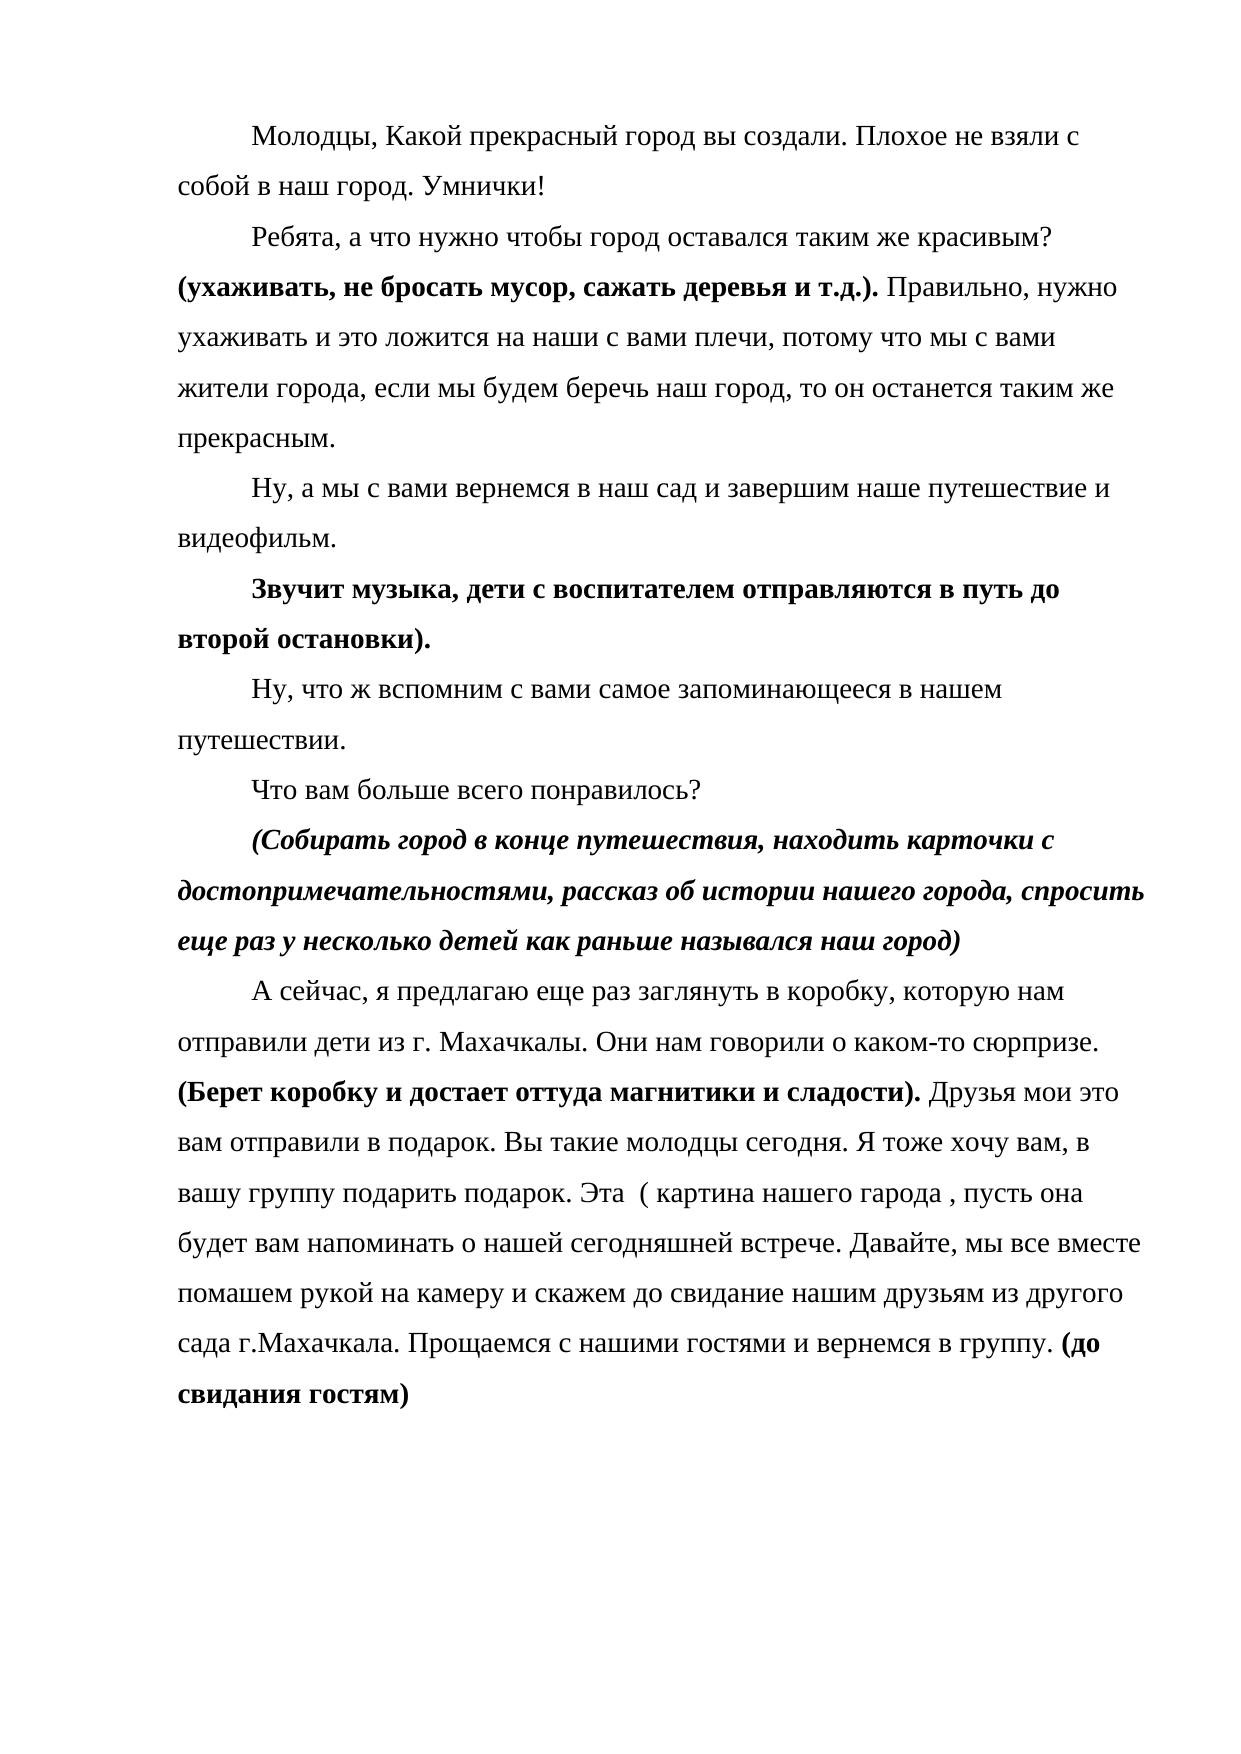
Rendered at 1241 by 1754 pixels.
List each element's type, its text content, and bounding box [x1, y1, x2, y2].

text (Собирать город в конце путешествия, находить карточки с достопримечательностями, рассказ об истории нашего города, спросить еще раз у несколько детей как раньше назывался наш город) [177, 822, 1152, 957]
text Ну, а мы с вами вернемся в наш сад и завершим наше путешествие и видеофильм. [177, 470, 1152, 554]
text А сейчас, я предлагаю еще раз заглянуть в коробку, которую нам отправили дети из г. Махачкалы. Они нам говорили о каком-то сюрпризе. (Берет коробку и достает оттуда магнитики и сладости). Друзья мои это вам отправили в подарок. Вы такие молодцы сегодня. Я тоже хочу вам, в вашу группу подарить подарок. Эта ( картина нашего гарода , пусть она будет вам напоминать о нашей сегодняшней встрече. Давайте, мы все вместе помашем рукой на камеру и скажем до свидание нашим друзьям из другого сада г.Махачкала. Прощаемся с нашими гостями и вернемся в группу. (до свидания гостям) [177, 973, 1152, 1409]
text Ну, что ж вспомним с вами самое запоминающееся в нашем путешествии. [177, 672, 1152, 755]
text Что вам больше всего понравилось? [177, 772, 1152, 806]
text Молодцы, Какой прекрасный город вы создали. Плохое не взяли с собой в наш город. Умнички! [177, 118, 1152, 202]
text Ребята, а что нужно чтобы город оставался таким же красивым? (ухаживать, не бросать мусор, сажать деревья и т.д.). Правильно, нужно ухаживать и это ложится на наши с вами плечи, потому что мы с вами жители города, если мы будем беречь наш город, то он останется таким же прекрасным. [177, 219, 1152, 453]
text Звучит музыка, дети с воспитателем отправляются в путь до второй остановки). [177, 571, 1152, 655]
